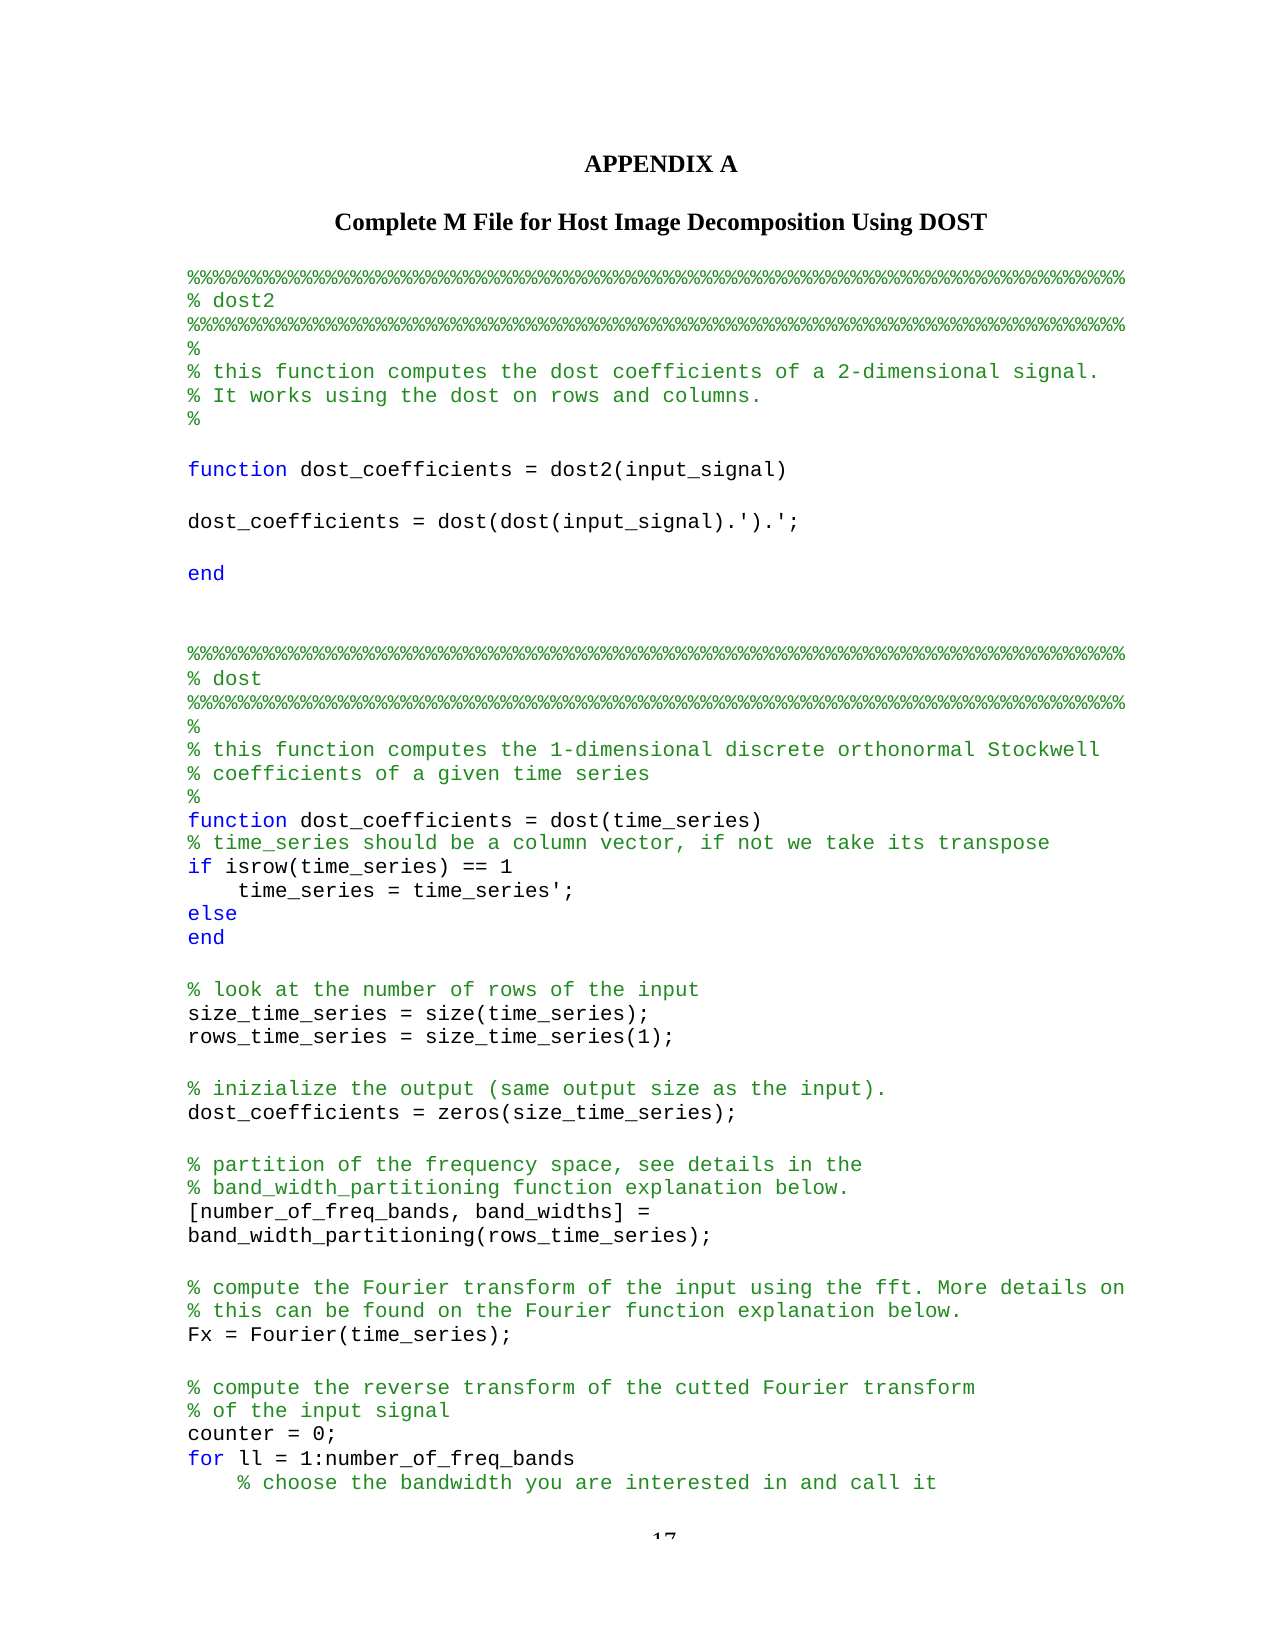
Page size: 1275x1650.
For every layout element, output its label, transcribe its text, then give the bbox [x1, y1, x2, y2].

text % dost [187, 667, 1258, 691]
text % coefficients of a given time series [187, 761, 1258, 785]
text % choose the bandwidth you are interested in and call it [237, 1470, 1258, 1494]
subtitle Complete M File for Host Image Decomposition Using DOST [276, 207, 1045, 236]
text % this function computes the dost coefficients of a 2-dimensional signal. [187, 360, 1258, 383]
text %%%%%%%%%%%%%%%%%%%%%%%%%%%%%%%%%%%%%%%%%%%%%%%%%%%%%%%%%%%%%%%%%%%%%%%%%%% [187, 643, 1258, 667]
text % band_width_partitioning function explanation below. [number_of_freq_bands, band_widths] = band_width_partitioning(rows_time_series); [187, 1177, 1094, 1248]
text % compute the Fourier transform of the input using the fft. More details on [187, 1277, 1258, 1300]
text % dost2 [187, 289, 1258, 312]
text function dost_coefficients = dost(time_series) [187, 808, 1258, 832]
text % look at the number of rows of the input size_time_series = size(time_series); rows_time_series = size_time_series(1); [187, 979, 701, 1050]
text time_series = time_series'; else [187, 879, 577, 927]
text % time_series should be a column vector, if not we take its transpose if isrow(time_series) == 1 [187, 832, 1063, 879]
text %%%%%%%%%%%%%%%%%%%%%%%%%%%%%%%%%%%%%%%%%%%%%%%%%%%%%%%%%%%%%%%%%%%%%%%%%%% [187, 691, 1258, 714]
text %%%%%%%%%%%%%%%%%%%%%%%%%%%%%%%%%%%%%%%%%%%%%%%%%%%%%%%%%%%%%%%%%%%%%%%%%%% [187, 313, 1258, 336]
text % [187, 714, 1258, 738]
text %%%%%%%%%%%%%%%%%%%%%%%%%%%%%%%%%%%%%%%%%%%%%%%%%%%%%%%%%%%%%%%%%%%%%%%%%%% [187, 265, 1258, 289]
text % of the input signal counter = 0; [187, 1399, 452, 1447]
text % [187, 336, 1258, 360]
text end [187, 927, 1258, 951]
text % inizialize the output (same output size as the input). dost_coefficients = zeros(size_time_series); [187, 1078, 1094, 1125]
text % this function computes the 1-dimensional discrete orthonormal Stockwell [187, 738, 1258, 761]
text % [187, 785, 1258, 808]
subtitle APPENDIX A [276, 149, 1045, 178]
text for ll = 1:number_of_freq_bands [187, 1447, 1258, 1470]
text function dost_coefficients = dost2(input_signal) dost_coefficients = dost(dost(input_signal).').'; end [187, 459, 802, 587]
text % partition of the frequency space, see details in the [187, 1154, 1258, 1177]
text % [187, 407, 1258, 431]
text % It works using the dost on rows and columns. [187, 383, 1258, 407]
text % this can be found on the Fourier function explanation below. Fx = Fourier(time_series); [187, 1300, 968, 1348]
text % compute the reverse transform of the cutted Fourier transform [187, 1376, 1258, 1399]
